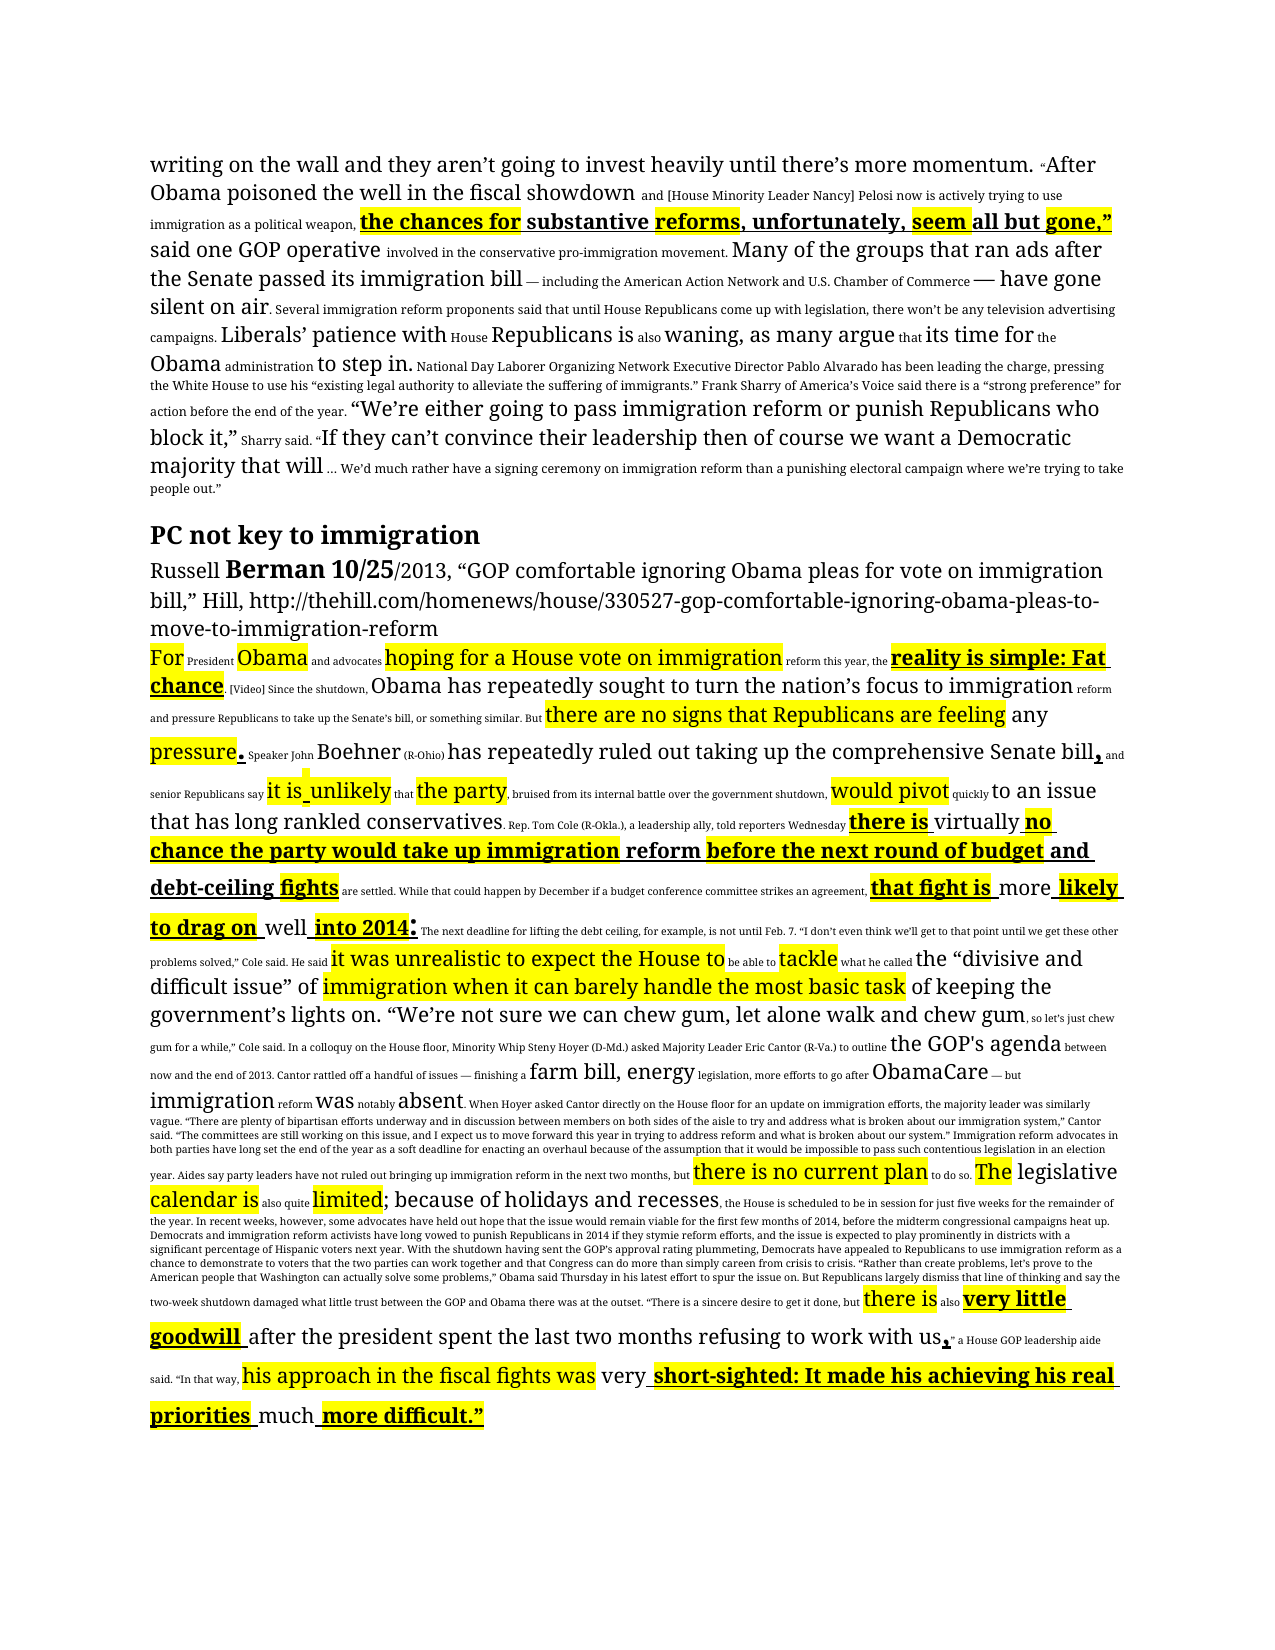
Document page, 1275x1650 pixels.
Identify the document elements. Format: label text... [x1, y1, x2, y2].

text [150, 150, 1125, 497]
subtitle PC not key to immigration [150, 518, 1125, 552]
text Russell Berman 10/25/2013, “GOP comfortable ignoring Obama pleas for vote on immigration bill,” Hill, http://thehill.com/homenews/house/330527-gop-comfortable-ignoring-obama-pleas-to-move-to-immigration-reform [150, 552, 1125, 643]
text For President Obama and advocates hoping for a House vote on immigration reform this year, the reality is simple: Fat chance. [Video] Since the shutdown, Obama has repeatedly sought to turn the nation’s focus to immigration reform and pressure Republicans to take up the Senate’s bill, or something similar. But there are no signs that Republicans are feeling any pressure. Speaker John Boehner (R-Ohio) has repeatedly ruled out taking up the comprehensive Senate bill, and senior Republicans say it is unlikely that the party, bruised from its internal battle over the government shutdown, would pivot quickly to an issue that has long rankled conservatives. Rep. Tom Cole (R-Okla.), a leadership ally, told reporters Wednesday there is virtually no chance the party would take up immigration reform before the next round of budget and debt-ceiling fights are settled. While that could happen by December if a budget conference committee strikes an agreement, that fight is more likely to drag on well into 2014: The next deadline for lifting the debt ceiling, for example, is not until Feb. 7. “I don’t even think we’ll get to that point until we get these other problems solved,” Cole said. He said it was unrealistic to expect the House to be able to tackle what he called the “divisive and difficult issue” of immigration when it can barely handle the most basic task of keeping the government’s lights on. “We’re not sure we can chew gum, let alone walk and chew gum, so let’s just chew gum for a while,” Cole said. In a colloquy on the House floor, Minority Whip Steny Hoyer (D-Md.) asked Majority Leader Eric Cantor (R-Va.) to outline the GOP's agenda between now and the end of 2013. Cantor rattled off a handful of issues — finishing a farm bill, energy legislation, more efforts to go after ObamaCare — but immigration reform was notably absent. When Hoyer asked Cantor directly on the House floor for an update on immigration efforts, the majority leader was similarly vague. “There are plenty of bipartisan efforts underway and in discussion between members on both sides of the aisle to try and address what is broken about our immigration system,” Cantor said. “The committees are still working on this issue, and I expect us to move forward this year in trying to address reform and what is broken about our system.” Immigration reform advocates in both parties have long set the end of the year as a soft deadline for enacting an overhaul because of the assumption that it would be impossible to pass such contentious legislation in an election year. Aides say party leaders have not ruled out bringing up immigration reform in the next two months, but there is no current plan to do so. The legislative calendar is also quite limited; because of holidays and recesses, the House is scheduled to be in session for just five weeks for the remainder of the year. In recent weeks, however, some advocates have held out hope that the issue would remain viable for the first few months of 2014, before the midterm congressional campaigns heat up. Democrats and immigration reform activists have long vowed to punish Republicans in 2014 if they stymie reform efforts, and the issue is expected to play prominently in districts with a significant percentage of Hispanic voters next year. With the shutdown having sent the GOP’s approval rating plummeting, Democrats have appealed to Republicans to use immigration reform as a chance to demonstrate to voters that the two parties can work together and that Congress can do more than simply careen from crisis to crisis. “Rather than create problems, let’s prove to the American people that Washington can actually solve some problems,” Obama said Thursday in his latest effort to spur the issue on. But Republicans largely dismiss that line of thinking and say the two-week shutdown damaged what little trust between the GOP and Obama there was at the outset. “There is a sincere desire to get it done, but there is also very little goodwill after the president spent the last two months refusing to work with us,” a House GOP leadership aide said. “In that way, his approach in the fiscal fights was very short-sighted: It made his achieving his real priorities much more difficult.” [150, 643, 1125, 1432]
